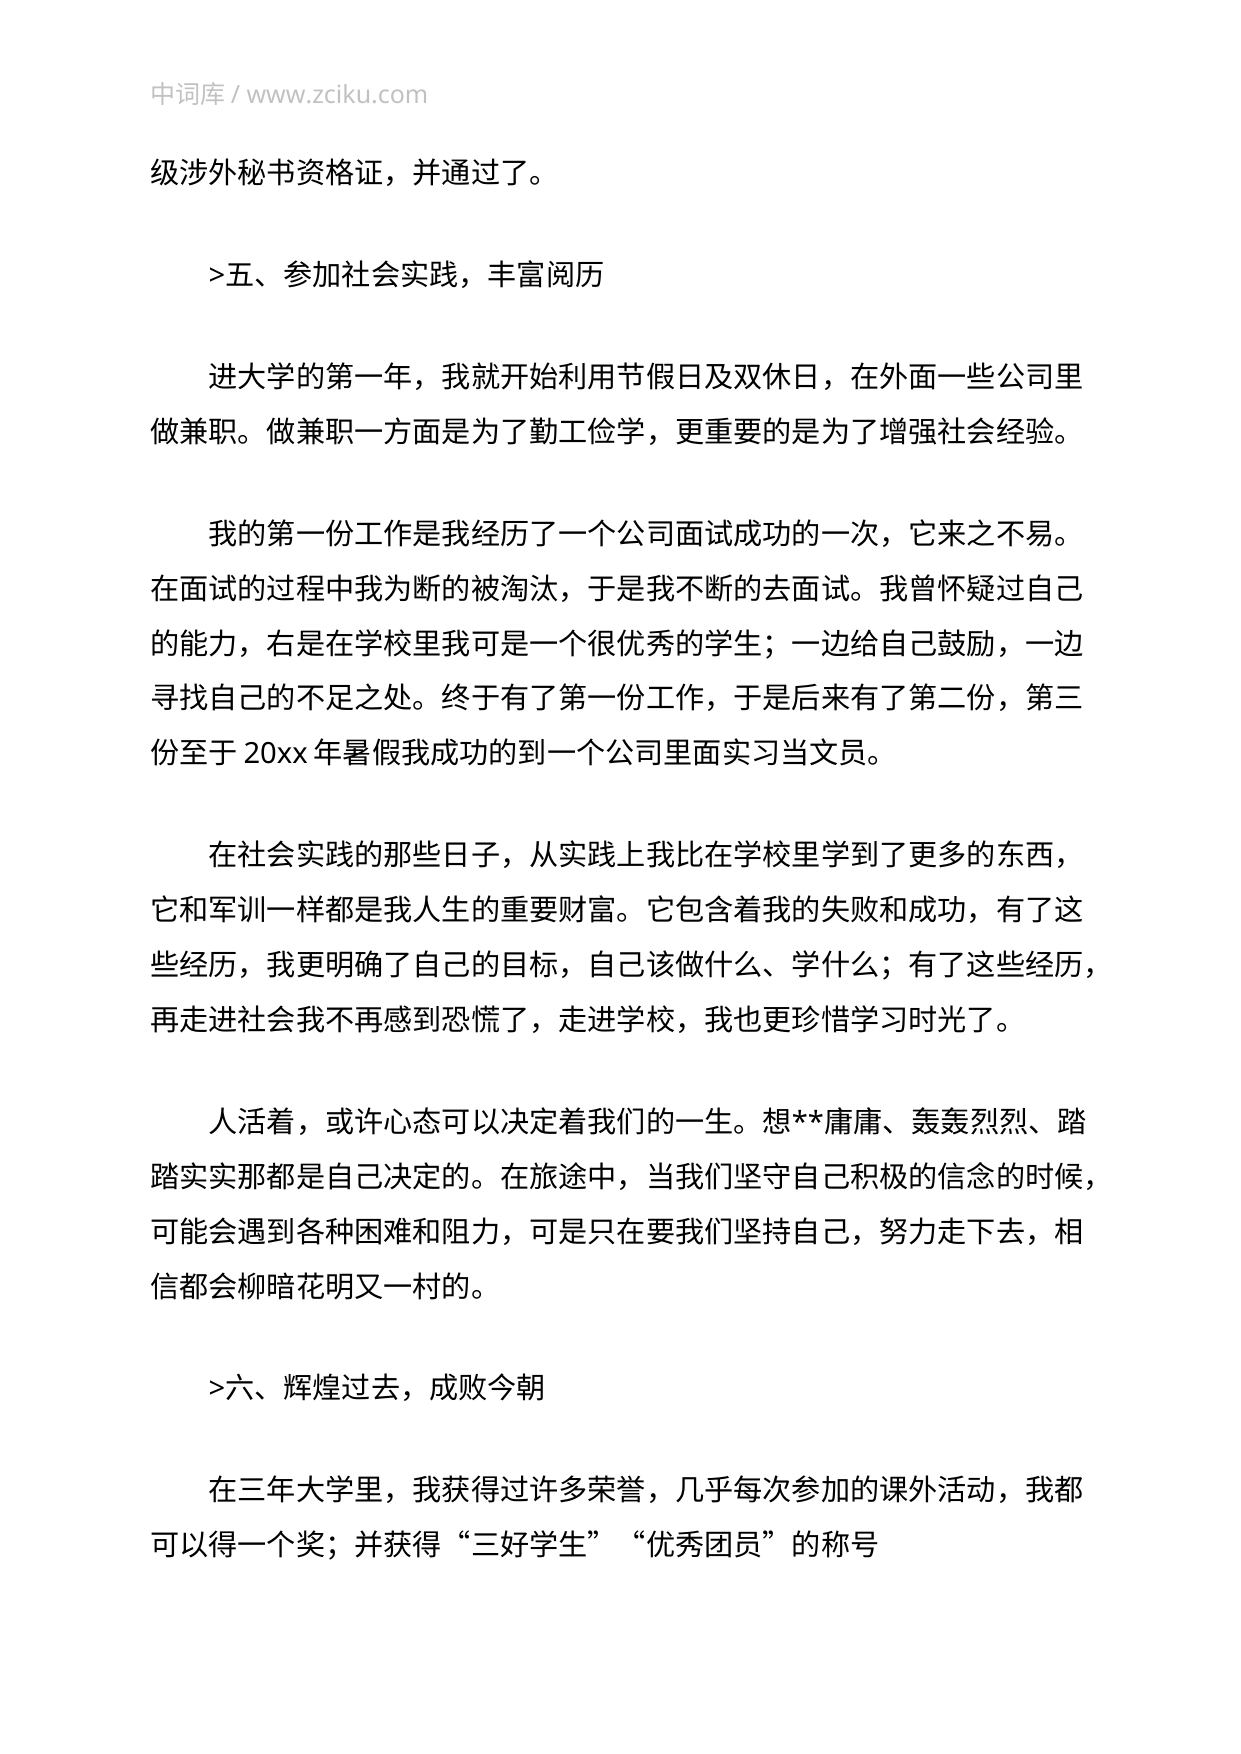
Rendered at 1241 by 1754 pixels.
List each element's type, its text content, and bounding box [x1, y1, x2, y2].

text 人活着，或许心态可以决定着我们的一生。想**庸庸、轰轰烈烈、踏踏实实那都是自己决定的。在旅途中，当我们坚守自己积极的信念的时候，可能会遇到各种困难和阻力，可是只在要我们坚持自己，努力走下去，相信都会柳暗花明又一村的。 [150, 1098, 1090, 1306]
text 进大学的第一年，我就开始利用节假日及双休日，在外面一些公司里做兼职。做兼职一方面是为了勤工俭学，更重要的是为了增强社会经验。 [150, 354, 1090, 451]
text >六、辉煌过去，成败今朝 [150, 1365, 1090, 1407]
text 我的第一份工作是我经历了一个公司面试成功的一次，它来之不易。在面试的过程中我为断的被淘汰，于是我不断的去面试。我曾怀疑过自己的能力，右是在学校里我可是一个很优秀的学生；一边给自己鼓励，一边寻找自己的不足之处。终于有了第一份工作，于是后来有了第二份，第三份至于20xx年暑假我成功的到一个公司里面实习当文员。 [150, 510, 1090, 772]
text 在三年大学里，我获得过许多荣誉，几乎每次参加的课外活动，我都可以得一个奖；并获得“三好学生”“优秀团员”的称号 [150, 1467, 1090, 1564]
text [150, 150, 1090, 192]
text >五、参加社会实践，丰富阅历 [150, 252, 1090, 294]
text 在社会实践的那些日子，从实践上我比在学校里学到了更多的东西，它和军训一样都是我人生的重要财富。它包含着我的失败和成功，有了这些经历，我更明确了自己的目标，自己该做什么、学什么；有了这些经历，再走进社会我不再感到恐慌了，走进学校，我也更珍惜学习时光了。 [150, 832, 1090, 1039]
